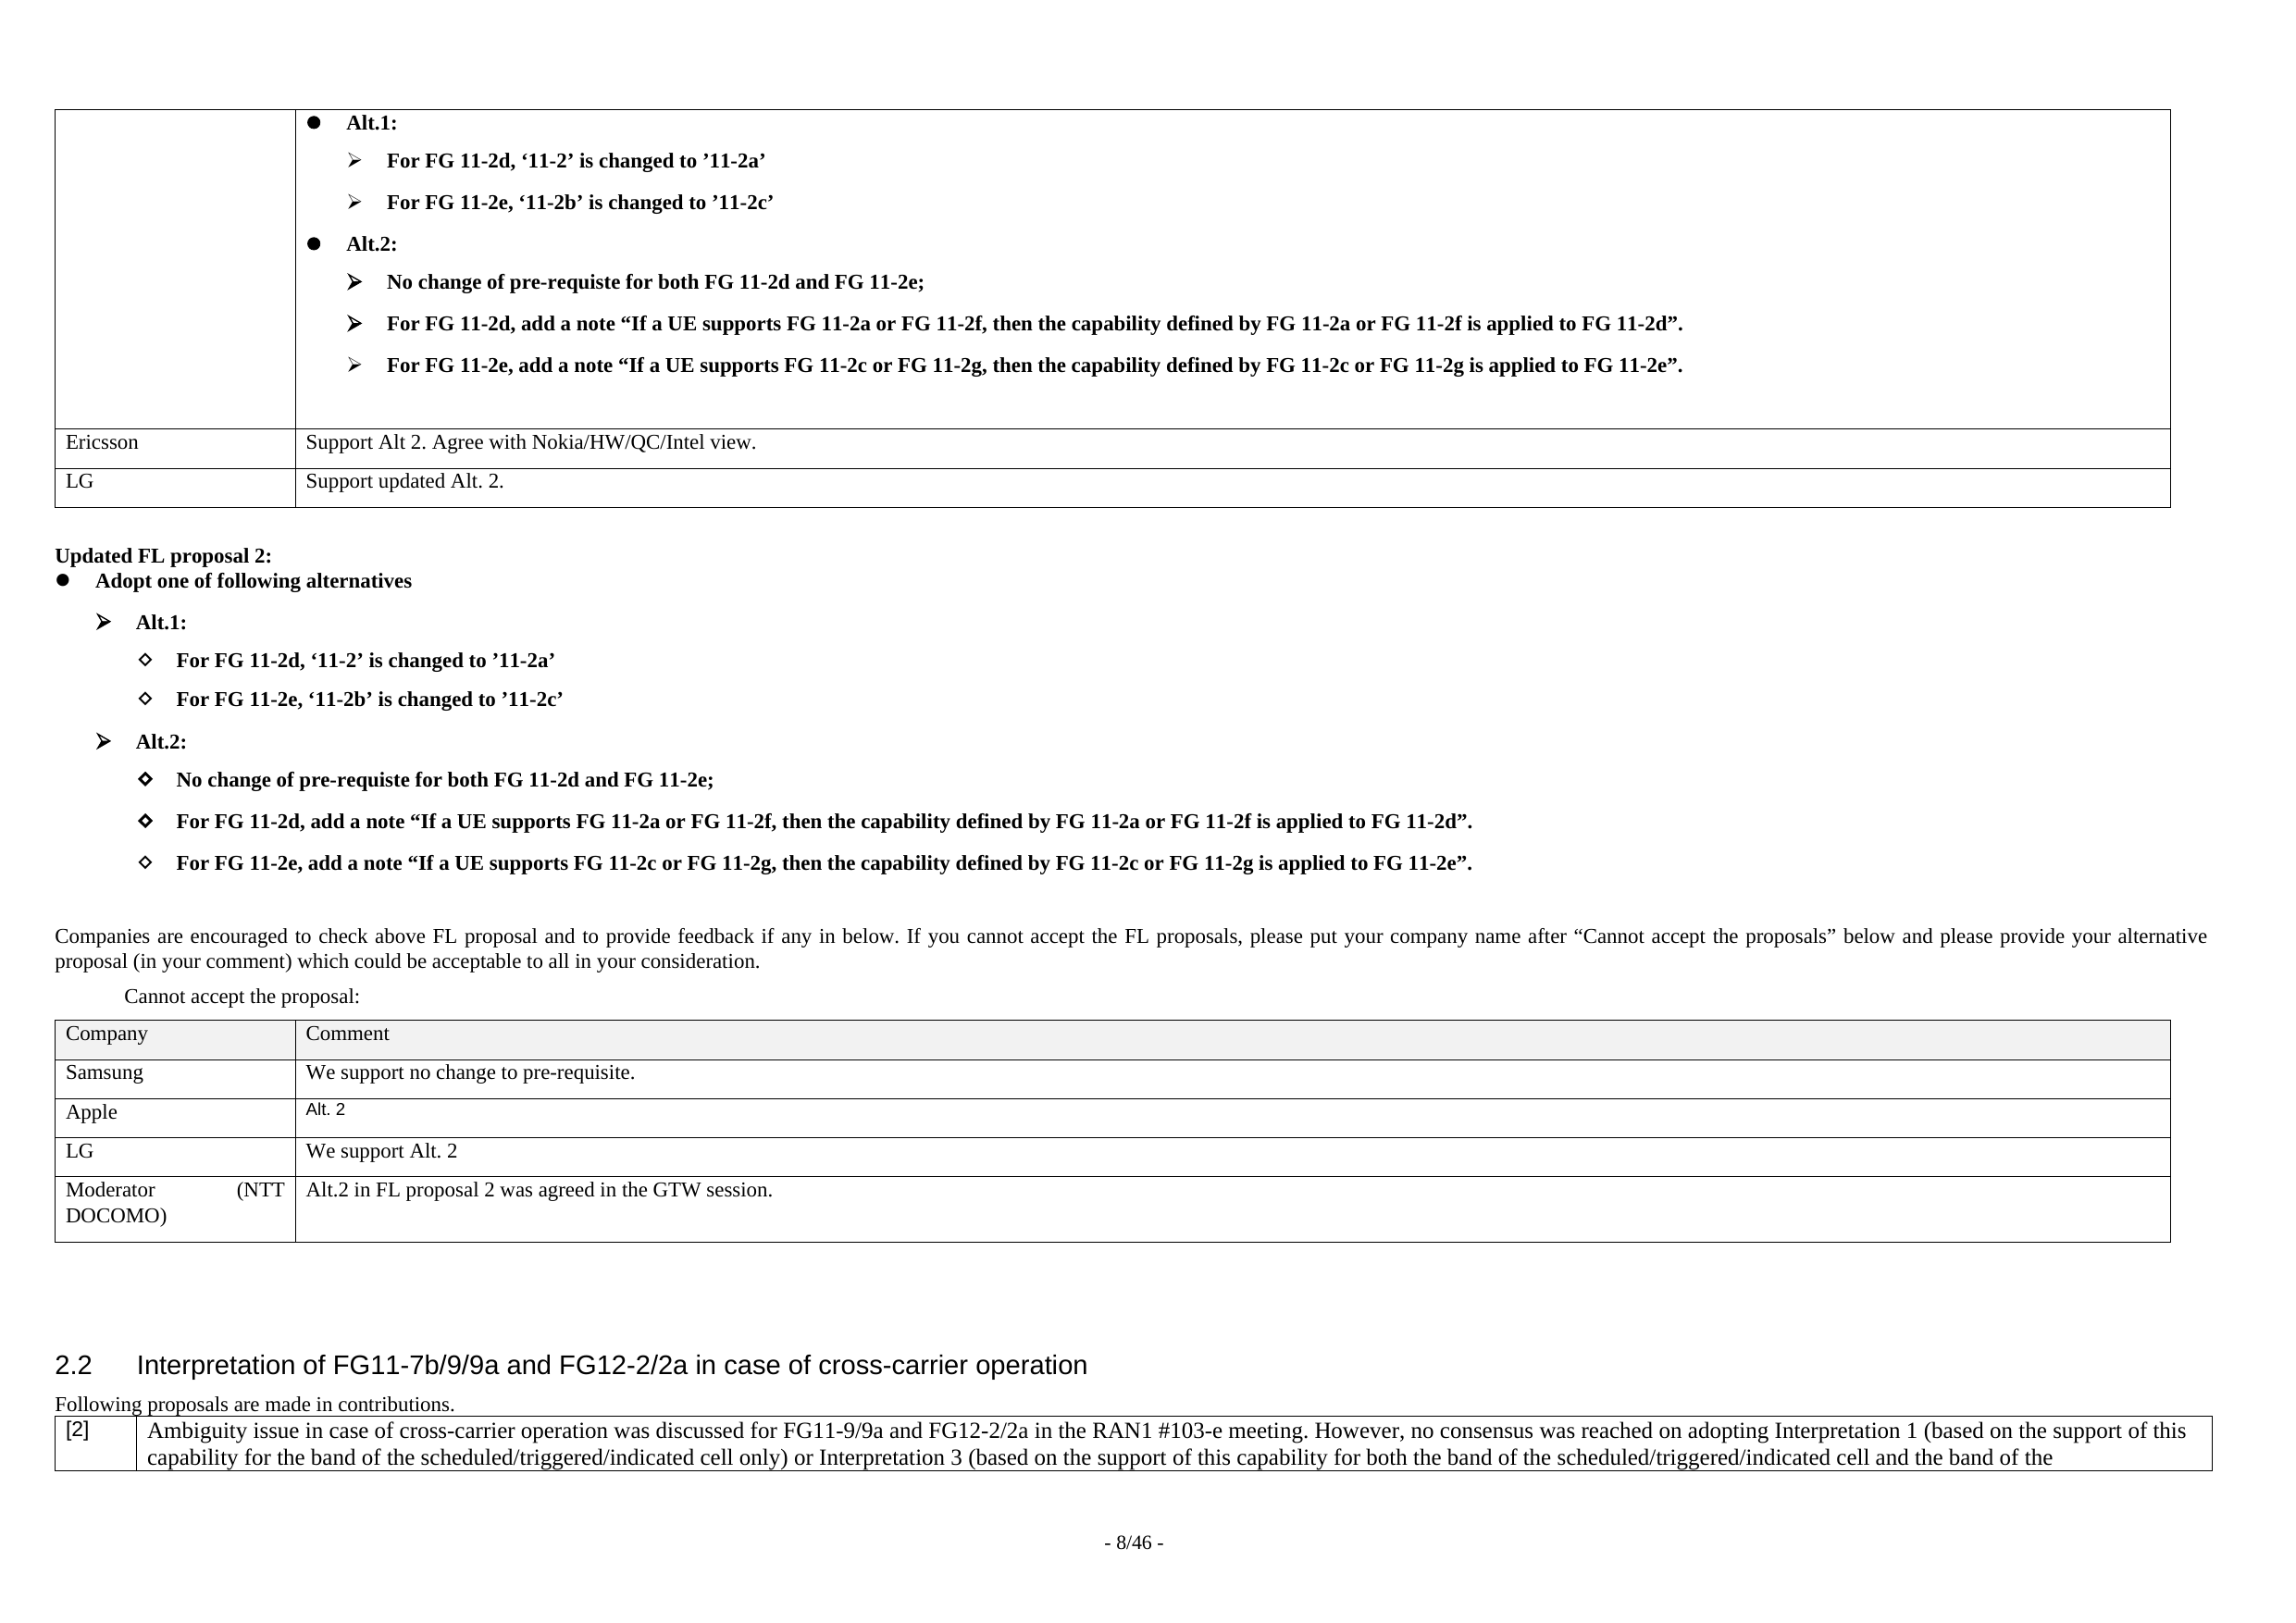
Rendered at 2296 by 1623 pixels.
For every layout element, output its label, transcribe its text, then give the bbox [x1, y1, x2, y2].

list Adopt one of following alternatives [55, 567, 2214, 592]
table_cell Support Alt 2. Agree with Nokia/HW/QC/Intel view. [296, 429, 2170, 468]
table_cell LG [56, 469, 295, 507]
text Companies are encouraged to check above FL proposal and to provide feedback if any in below. If you cannot accept the FL proposals, please put your company name after “Cannot accept the proposals” below and please provide your alternative proposal (in your comment) which could be acceptable to all in your consideration. [55, 923, 2214, 973]
list For FG 11-2e, add a note “If a UE supports FG 11-2c or FG 11-2g, then the capability defined by FG 11-2c or FG 11-2g is applied to FG 11-2e”. [136, 850, 2214, 874]
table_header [137, 1417, 2212, 1470]
table_header [2] [56, 1417, 136, 1470]
table_cell Support updated Alt. 2. [296, 469, 2170, 507]
text Following proposals are made in contributions. [55, 1392, 2214, 1416]
text Updated FL proposal 2: [55, 543, 2214, 567]
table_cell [296, 110, 2170, 428]
table_cell We support no change to pre-requisite. [296, 1060, 2170, 1098]
list For FG 11-2d, ‘11-2’ is changed to ’11-2a’ [136, 647, 2214, 672]
list Alt.2: [95, 729, 2214, 753]
list Interpretation of FG11-7b/9/9a and FG12-2/2a in case of cross-carrier operation [55, 1349, 2214, 1381]
list For FG 11-2e, ‘11-2b’ is changed to ’11-2c’ [136, 688, 2214, 712]
table_cell Alt.2 in FL proposal 2 was agreed in the GTW session. [296, 1177, 2170, 1242]
table_cell Samsung [56, 1060, 295, 1098]
table_cell LG [56, 1138, 295, 1176]
table_cell Apple [56, 1099, 295, 1137]
text Cannot accept the proposal: [55, 984, 2214, 1009]
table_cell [56, 110, 295, 428]
list No change of pre-requiste for both FG 11-2d and FG 11-2e; [136, 767, 2214, 791]
table_cell Ericsson [56, 429, 295, 468]
table_header Comment [296, 1021, 2170, 1059]
list Alt.1: [95, 610, 2214, 634]
table_cell We support Alt. 2 [296, 1138, 2170, 1176]
table_cell Alt. 2 [296, 1099, 2170, 1137]
list For FG 11-2d, add a note “If a UE supports FG 11-2a or FG 11-2f, then the capability defined by FG 11-2a or FG 11-2f is applied to FG 11-2d”. [136, 809, 2214, 833]
table_header Company [56, 1021, 295, 1059]
table_cell Moderator (NTT DOCOMO) [56, 1177, 295, 1242]
